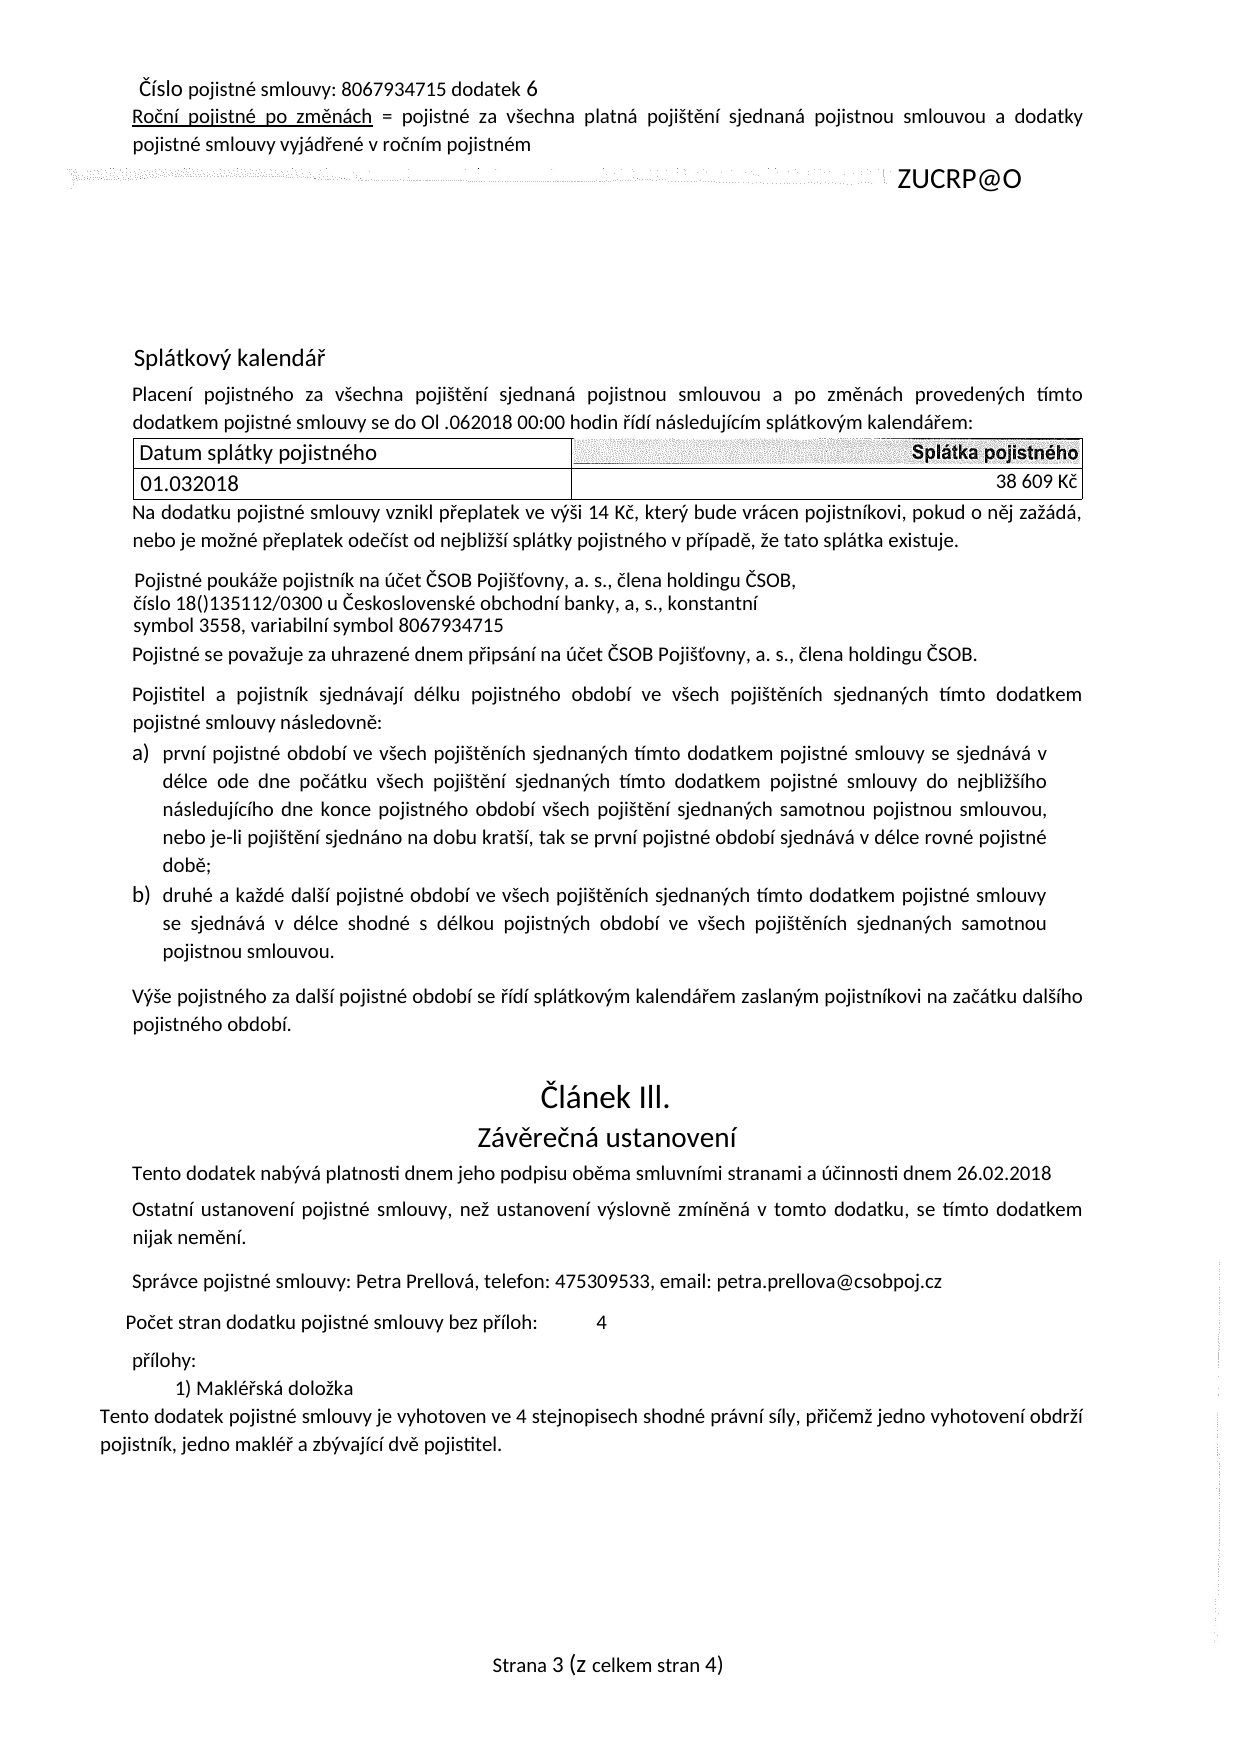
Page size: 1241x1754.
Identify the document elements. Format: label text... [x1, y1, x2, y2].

table_cell 01.032018 [134, 469, 571, 498]
text přílohy: [132, 1347, 1085, 1373]
table_header Datum splátky pojistného [134, 439, 571, 468]
picture [573, 438, 1080, 464]
table_header [572, 439, 1082, 468]
text Pojistitel a pojistník sjednávají délku pojistného období ve všech pojištěních sjednaných tímto dodatkem pojistné smlouvy následovně: [132, 681, 1085, 735]
text Placení pojistného za všechna pojištění sjednaná pojistnou smlouvou a po změnách provedených tímto dodatkem pojistné smlouvy se do Ol .062018 00:00 hodin řídí následujícím splátkovým kalendářem: [132, 382, 1085, 435]
picture [67, 168, 891, 189]
list druhé a každé další pojistné období ve všech pojištěních sjednaných tímto dodatkem pojistné smlouvy se sjednává v délce shodné s délkou pojistných období ve všech pojištěních sjednaných samotnou pojistnou smlouvou. [132, 880, 1048, 964]
text 1) Makléřská doložka [174, 1376, 1085, 1401]
text Pojistné se považuje za uhrazené dnem připsání na účet ČSOB Pojišťovny, a. s., člena holdingu ČSOB. [132, 642, 1085, 667]
text Výše pojistného za další pojistné období se řídí splátkovým kalendářem zaslaným pojistníkovi na začátku dalšího pojistného období. [132, 983, 1085, 1036]
text Na dodatku pojistné smlouvy vznikl přeplatek ve výši 14 Kč, který bude vrácen pojistníkovi, pokud o něj zažádá, nebo je možné přeplatek odečíst od nejbližší splátky pojistného v případě, že tato splátka existuje. [132, 499, 1085, 552]
text Počet stran dodatku pojistné smlouvy bez příloh: 4 [99, 1309, 1180, 1335]
text Tento dodatek pojistné smlouvy je vyhotoven ve 4 stejnopisech shodné právní síly, přičemž jedno vyhotovení obdrží pojistník, jedno makléř a zbývající dvě pojistitel. [99, 1404, 1085, 1457]
text Závěrečná ustanovení [99, 1119, 1114, 1155]
text Roční pojistné po změnách = pojistné za všechna platná pojištění sjednaná pojistnou smlouvou a dodatky pojistné smlouvy vyjádřené v ročním pojistném [132, 104, 1085, 157]
text Ostatní ustanovení pojistné smlouvy, než ustanovení výslovně zmíněná v tomto dodatku, se tímto dodatkem nijak nemění. [132, 1196, 1085, 1249]
text Splátkový kalendář [133, 344, 1098, 372]
text Článek Ill. [99, 1076, 1112, 1116]
text Pojistné poukáže pojistník na účet ČSOB Pojišťovny, a. s., člena holdingu ČSOB, číslo 18()135112/0300 u Československé obchodní banky, a, s., konstantní symbol 3558, variabilní symbol 8067934715 [133, 569, 807, 638]
table_cell 38 609 Kč [572, 469, 1082, 498]
list první pojistné období ve všech pojištěních sjednaných tímto dodatkem pojistné smlouvy se sjednává v délce ode dne počátku všech pojištění sjednaných tímto dodatkem pojistné smlouvy do nejbližšího následujícího dne konce pojistného období všech pojištění sjednaných samotnou pojistnou smlouvou, nebo je-li pojištění sjednáno na dobu kratší, tak se první pojistné období sjednává v délce rovné pojistné době; [132, 738, 1048, 877]
text Tento dodatek nabývá platnosti dnem jeho podpisu oběma smluvními stranami a účinnosti dnem 26.02.2018 [132, 1160, 1085, 1185]
text Správce pojistné smlouvy: Petra Prellová, telefon: 475309533, email: petra.prellova@csobpoj.cz [132, 1268, 1085, 1293]
picture [1214, 1261, 1220, 1643]
